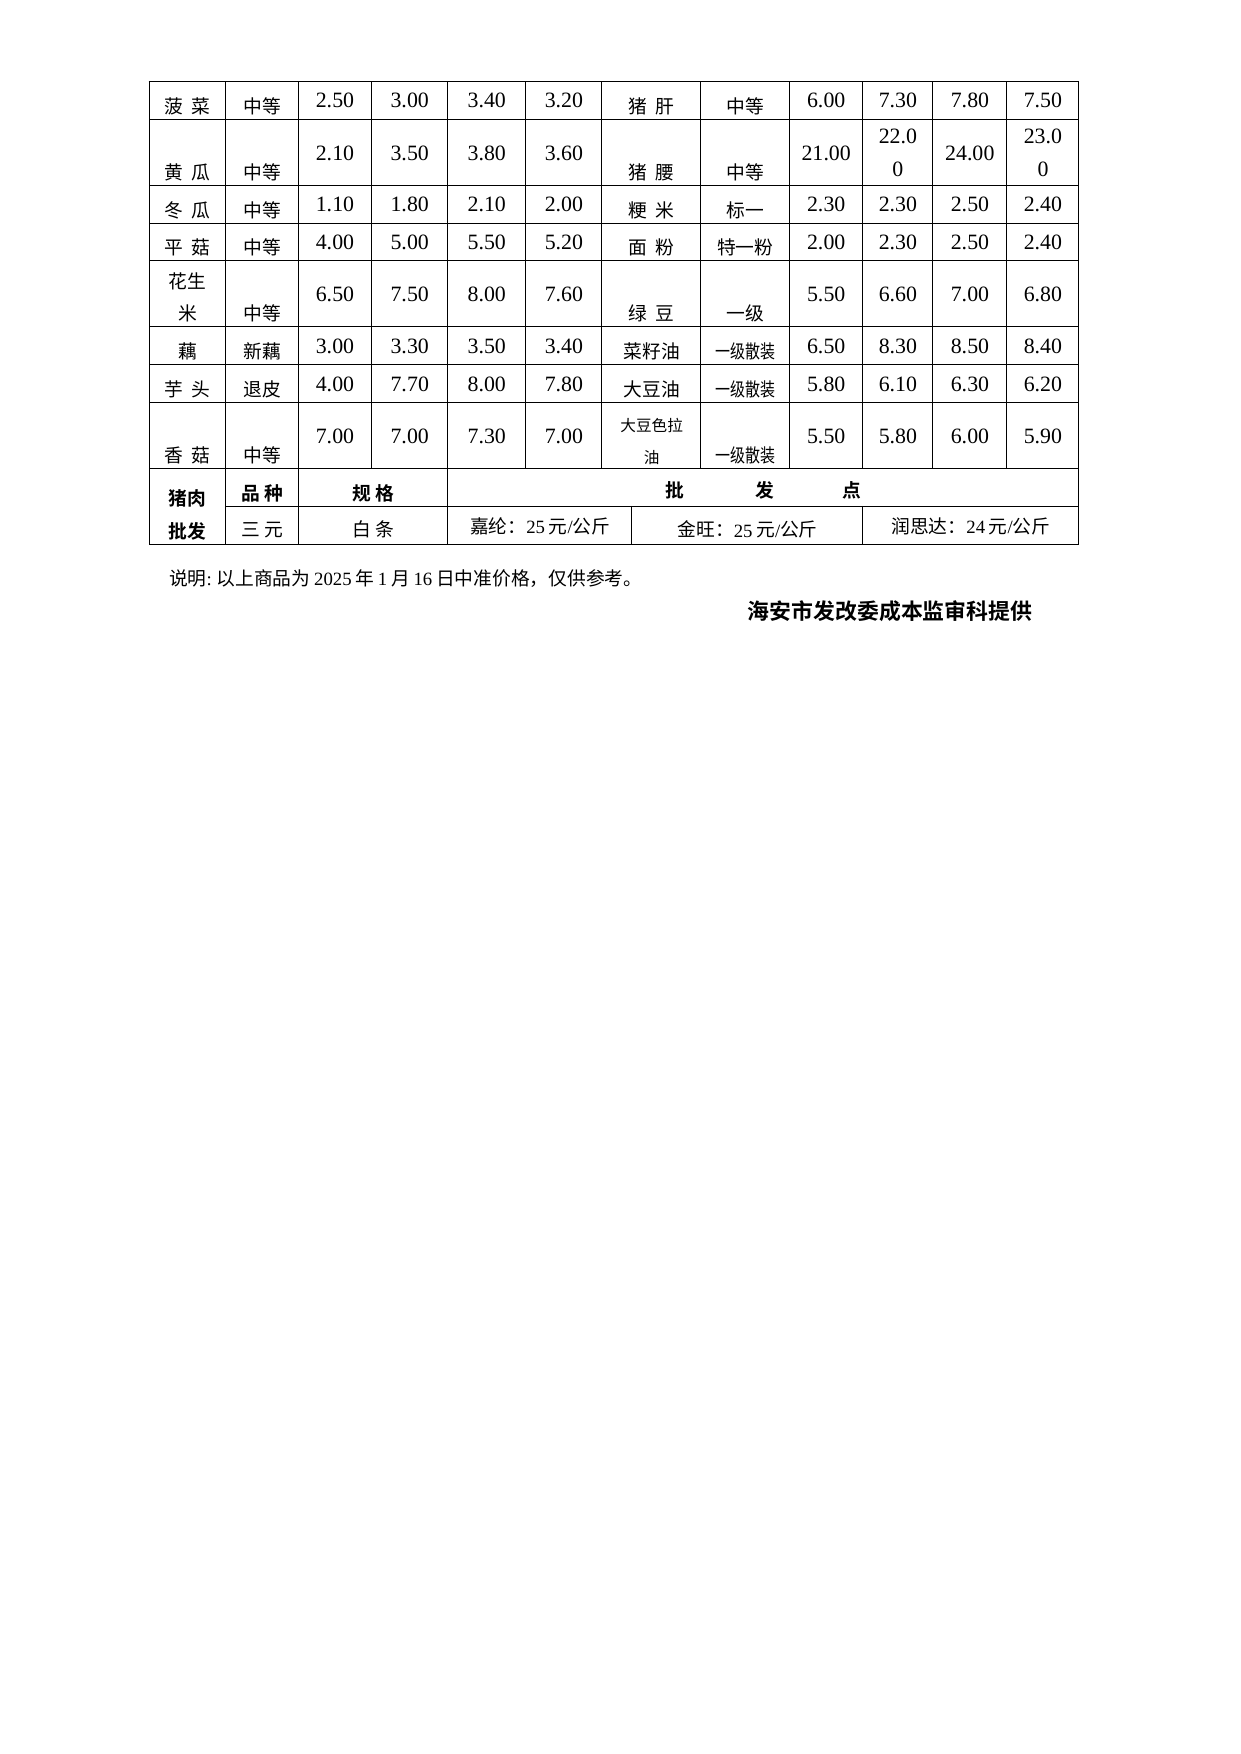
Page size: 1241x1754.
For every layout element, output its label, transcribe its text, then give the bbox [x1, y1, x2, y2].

table_cell 3.80 [448, 120, 525, 184]
table_cell 2.50 [933, 186, 1006, 222]
table_cell 绿 豆 [602, 261, 700, 326]
table_cell 一级散装 [701, 403, 789, 468]
table_cell 中等 [226, 186, 298, 222]
table_cell 3.00 [372, 82, 447, 118]
table_cell 5.50 [448, 224, 525, 260]
table_cell 3.20 [526, 82, 601, 118]
table_cell 新藕 [226, 327, 298, 364]
table_cell 3.60 [526, 120, 601, 184]
table_cell 藕 [150, 327, 225, 364]
table_cell 6.00 [790, 82, 862, 118]
table_cell 2.50 [933, 224, 1006, 260]
table_cell 猪肉 批发 [150, 469, 225, 543]
text 说明: 以上商品为2025年1月16日中准价格，仅供参考。 [94, 561, 1162, 593]
table_cell 5.50 [790, 261, 862, 326]
table_cell 菜籽油 [602, 327, 700, 364]
table_cell 标一 [701, 186, 789, 222]
table_cell 2.00 [526, 186, 601, 222]
table_cell 7.50 [372, 261, 447, 326]
table_cell 5.80 [863, 403, 932, 468]
table_cell 2.10 [448, 186, 525, 222]
table_cell 2.10 [299, 120, 371, 184]
table_cell 8.40 [1007, 327, 1078, 364]
table_cell 中等 [701, 82, 789, 118]
table_cell 1.10 [299, 186, 371, 222]
table_cell 6.50 [790, 327, 862, 364]
table_cell 6.50 [299, 261, 371, 326]
text 海安市发改委成本监审科提供 [94, 593, 1162, 626]
table_cell 规 格 [299, 469, 447, 506]
table_cell 1.80 [372, 186, 447, 222]
table_cell 2.00 [790, 224, 862, 260]
table_cell 大豆油 [602, 365, 700, 402]
table_cell 6.30 [933, 365, 1006, 402]
table_cell 7.00 [933, 261, 1006, 326]
table_cell 金旺：25元/公斤 [632, 507, 862, 543]
table_cell 7.30 [448, 403, 525, 468]
table_cell 中等 [226, 403, 298, 468]
table_cell 中等 [226, 120, 298, 184]
table_cell 3.30 [372, 327, 447, 364]
table_cell 21.00 [790, 120, 862, 184]
table_cell 白 条 [299, 507, 447, 543]
table_cell 6.20 [1007, 365, 1078, 402]
table_cell 花生米 [150, 261, 225, 326]
table_cell 3.50 [372, 120, 447, 184]
table_cell 香 菇 [150, 403, 225, 468]
table_cell 8.50 [933, 327, 1006, 364]
table_cell 24.00 [933, 120, 1006, 184]
table_cell 5.80 [790, 365, 862, 402]
table_cell 5.90 [1007, 403, 1078, 468]
table_cell 8.30 [863, 327, 932, 364]
table_cell 2.40 [1007, 224, 1078, 260]
table_cell 一级 [701, 261, 789, 326]
table_cell 7.00 [299, 403, 371, 468]
table_cell 3.40 [448, 82, 525, 118]
table_cell 2.50 [299, 82, 371, 118]
table_cell 8.00 [448, 261, 525, 326]
table_cell 5.20 [526, 224, 601, 260]
table_cell 6.80 [1007, 261, 1078, 326]
table_cell 退皮 [226, 365, 298, 402]
table_cell 中等 [226, 82, 298, 118]
table_cell 一级散装 [701, 365, 789, 402]
table_cell 黄 瓜 [150, 120, 225, 184]
table_cell 7.70 [372, 365, 447, 402]
table_cell 冬 瓜 [150, 186, 225, 222]
table_cell 5.50 [790, 403, 862, 468]
table_cell 嘉纶：25元/公斤 [448, 507, 631, 543]
table_cell 中等 [226, 224, 298, 260]
table_cell 7.00 [372, 403, 447, 468]
table_cell 面 粉 [602, 224, 700, 260]
table_cell 3.50 [448, 327, 525, 364]
table_cell 7.00 [526, 403, 601, 468]
table_cell 一级散装 [701, 327, 789, 364]
table_cell 猪 腰 [602, 120, 700, 184]
table_cell 中等 [226, 261, 298, 326]
table_cell 2.40 [1007, 186, 1078, 222]
table_cell 猪 肝 [602, 82, 700, 118]
table_cell 润思达：24元/公斤 [863, 507, 1078, 543]
table_cell 2.30 [790, 186, 862, 222]
table_cell 平 菇 [150, 224, 225, 260]
table_cell 6.00 [933, 403, 1006, 468]
table_cell 大豆色拉油 [602, 403, 700, 468]
table_cell 5.00 [372, 224, 447, 260]
table_cell 7.80 [933, 82, 1006, 118]
table_cell 三 元 [226, 507, 298, 543]
table_cell 4.00 [299, 224, 371, 260]
table_cell 3.40 [526, 327, 601, 364]
table_cell 8.00 [448, 365, 525, 402]
table_cell 6.60 [863, 261, 932, 326]
table_cell 6.10 [863, 365, 932, 402]
table_cell 2.30 [863, 224, 932, 260]
table_cell 粳 米 [602, 186, 700, 222]
table_cell 23.00 [1007, 120, 1078, 184]
table_cell 22.00 [863, 120, 932, 184]
table_cell 品 种 [226, 469, 298, 506]
table_cell 7.50 [1007, 82, 1078, 118]
table_cell 批 发 点 [448, 469, 1078, 506]
table_cell 芋 头 [150, 365, 225, 402]
table_cell 7.60 [526, 261, 601, 326]
table_cell 7.80 [526, 365, 601, 402]
table_cell 菠 菜 [150, 82, 225, 118]
table_cell 3.00 [299, 327, 371, 364]
table_cell 特一粉 [701, 224, 789, 260]
table_cell 4.00 [299, 365, 371, 402]
table_cell 2.30 [863, 186, 932, 222]
table_cell 中等 [701, 120, 789, 184]
table_cell 7.30 [863, 82, 932, 118]
